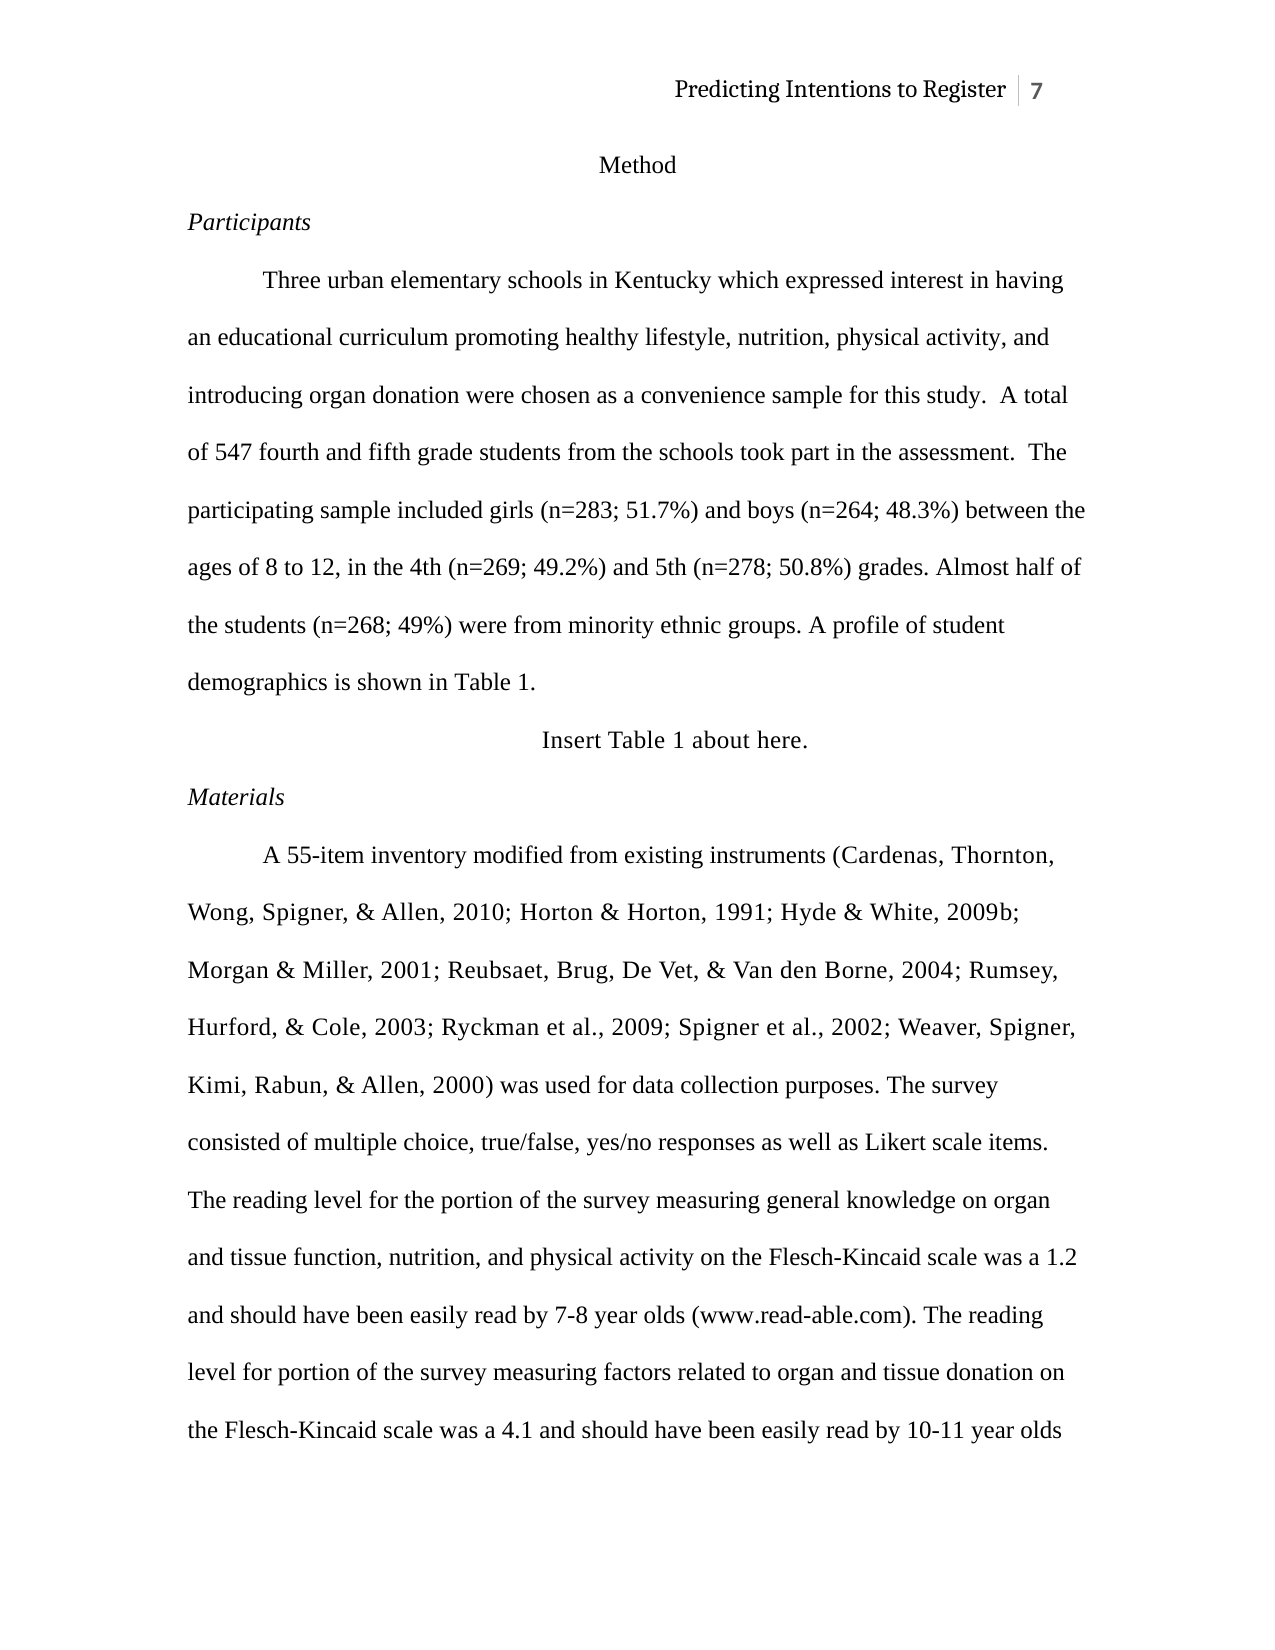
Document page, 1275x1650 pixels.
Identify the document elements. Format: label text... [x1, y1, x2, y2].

text Materials [187, 782, 1087, 811]
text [187, 840, 1087, 1444]
text Insert Table 1 about here. [187, 725, 1087, 754]
text Participants [187, 207, 1087, 236]
text Three urban elementary schools in Kentucky which expressed interest in having an educational curriculum promoting healthy lifestyle, nutrition, physical activity, and introducing organ donation were chosen as a convenience sample for this study. A total of 547 fourth and fifth grade students from the schools took part in the assessment. The participating sample included girls (n=283; 51.7%) and boys (n=264; 48.3%) between the ages of 8 to 12, in the 4th (n=269; 49.2%) and 5th (n=278; 50.8%) grades. Almost half of the students (n=268; 49%) were from minority ethnic groups. A profile of student demographics is shown in Table 1. [187, 265, 1087, 696]
text Method [187, 150, 1087, 179]
